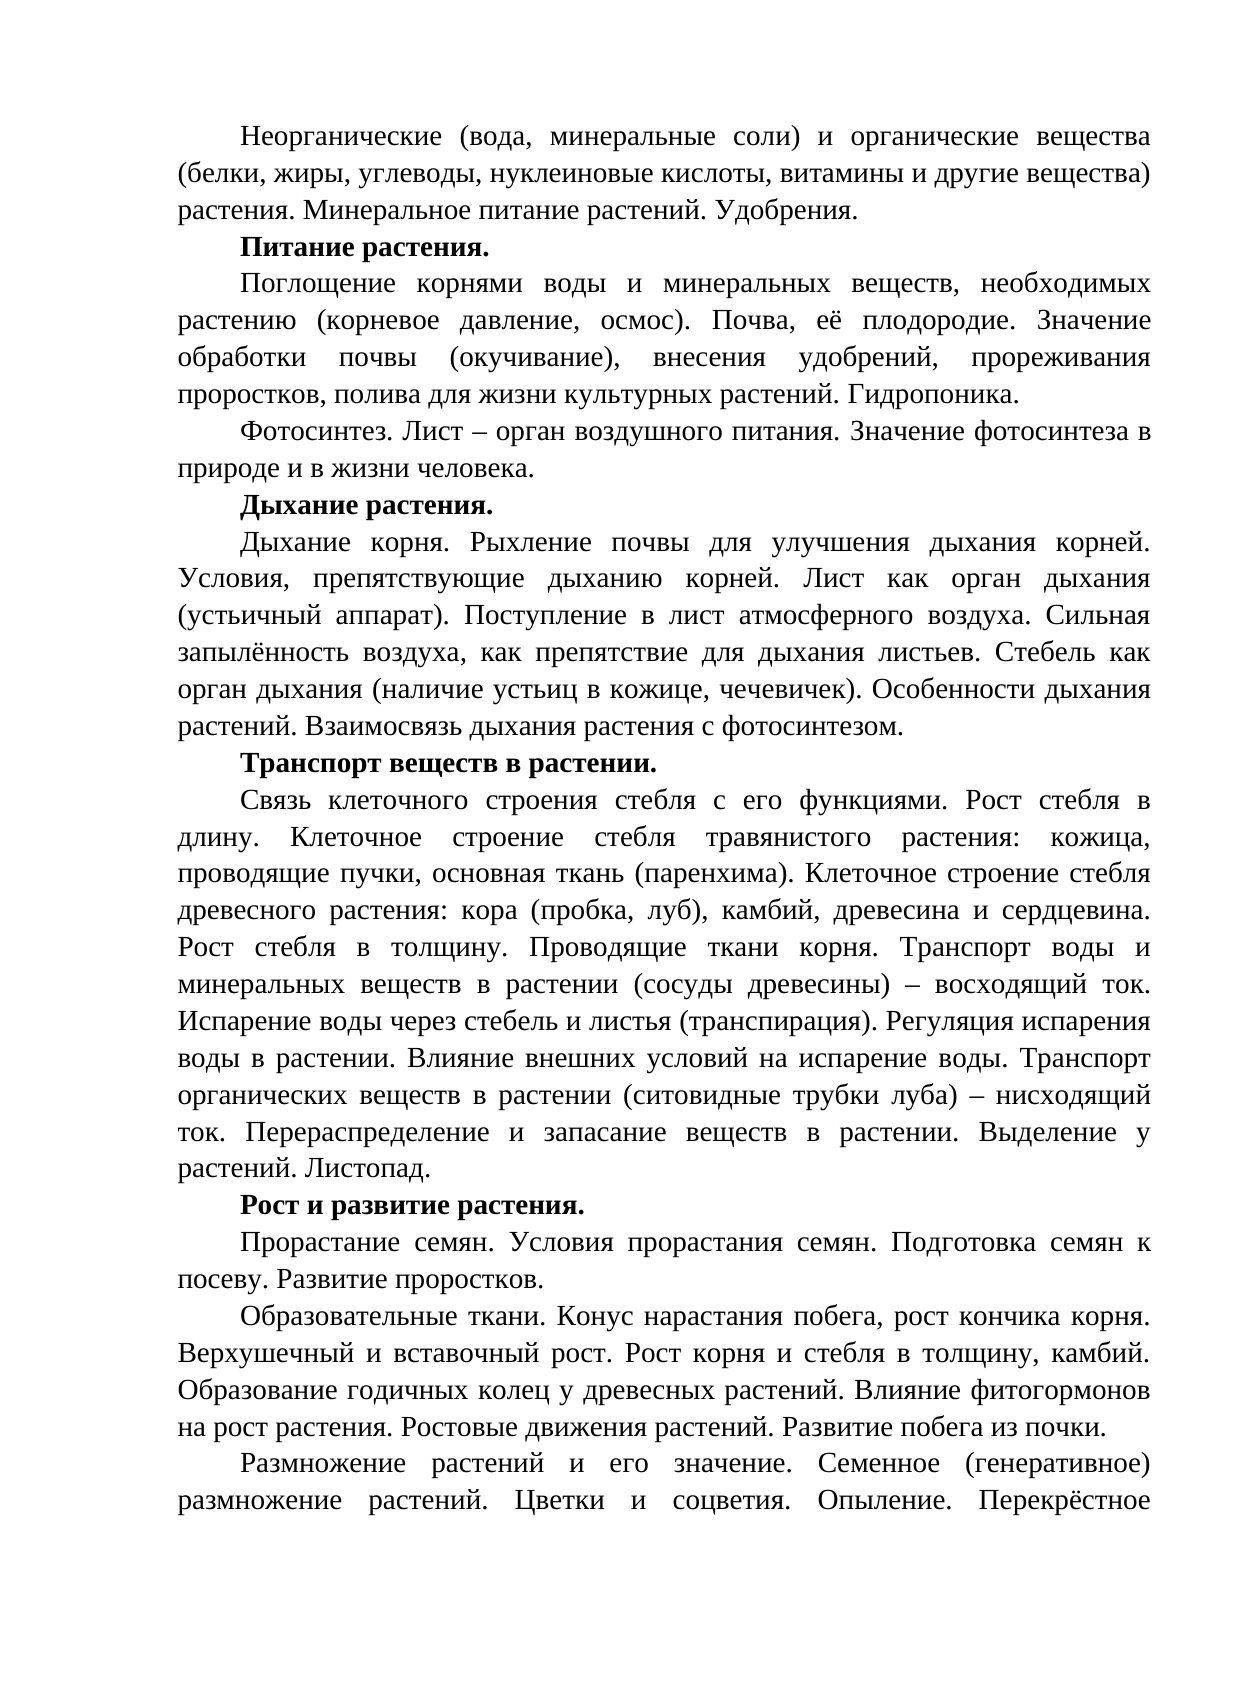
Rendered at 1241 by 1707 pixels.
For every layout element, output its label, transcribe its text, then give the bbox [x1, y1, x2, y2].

text Рост и развитие растения. [177, 1187, 1152, 1221]
text Неорганические (вода, минеральные соли) и органические вещества (белки, жиры, углеводы, нуклеиновые кислоты, витамины и другие вещества) растения. Минеральное питание растений. Удобрения. [177, 118, 1152, 225]
text Дыхание корня. Рыхление почвы для улучшения дыхания корней. Условия, препятствующие дыханию корней. Лист как орган дыхания (устьичный аппарат). Поступление в лист атмосферного воздуха. Сильная запылённость воздуха, как препятствие для дыхания листьев. Стебель как орган дыхания (наличие устьиц в кожице, чечевичек). Особенности дыхания растений. Взаимосвязь дыхания растения с фотосинтезом. [177, 524, 1152, 742]
text Дыхание растения. [177, 487, 1152, 520]
text Транспорт веществ в растении. [177, 745, 1152, 778]
text Поглощение корнями воды и минеральных веществ, необходимых растению (корневое давление, осмос). Почва, её плодородие. Значение обработки почвы (окучивание), внесения удобрений, прореживания проростков, полива для жизни культурных растений. Гидропоника. [177, 266, 1152, 410]
text Образовательные ткани. Конус нарастания побега, рост кончика корня. Верхушечный и вставочный рост. Рост корня и стебля в толщину, камбий. Образование годичных колец у древесных растений. Влияние фитогормонов на рост растения. Ростовые движения растений. Развитие побега из почки. [177, 1298, 1152, 1442]
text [177, 1446, 1152, 1516]
text Питание растения. [177, 229, 1152, 262]
text Связь клеточного строения стебля с его функциями. Рост стебля в длину. Клеточное строение стебля травянистого растения: кожица, проводящие пучки, основная ткань (паренхима). Клеточное строение стебля древесного растения: кора (пробка, луб), камбий, древесина и сердцевина. Рост стебля в толщину. Проводящие ткани корня. Транспорт воды и минеральных веществ в растении (сосуды древесины) – восходящий ток. Испарение воды через стебель и листья (транспирация). Регуляция испарения воды в растении. Влияние внешних условий на испарение воды. Транспорт органических веществ в растении (ситовидные трубки луба) – нисходящий ток. Перераспределение и запасание веществ в растении. Выделение у растений. Листопад. [177, 782, 1152, 1184]
text Прорастание семян. Условия прорастания семян. Подготовка семян к посеву. Развитие проростков. [177, 1224, 1152, 1295]
text Фотосинтез. Лист – орган воздушного питания. Значение фотосинтеза в природе и в жизни человека. [177, 413, 1152, 483]
